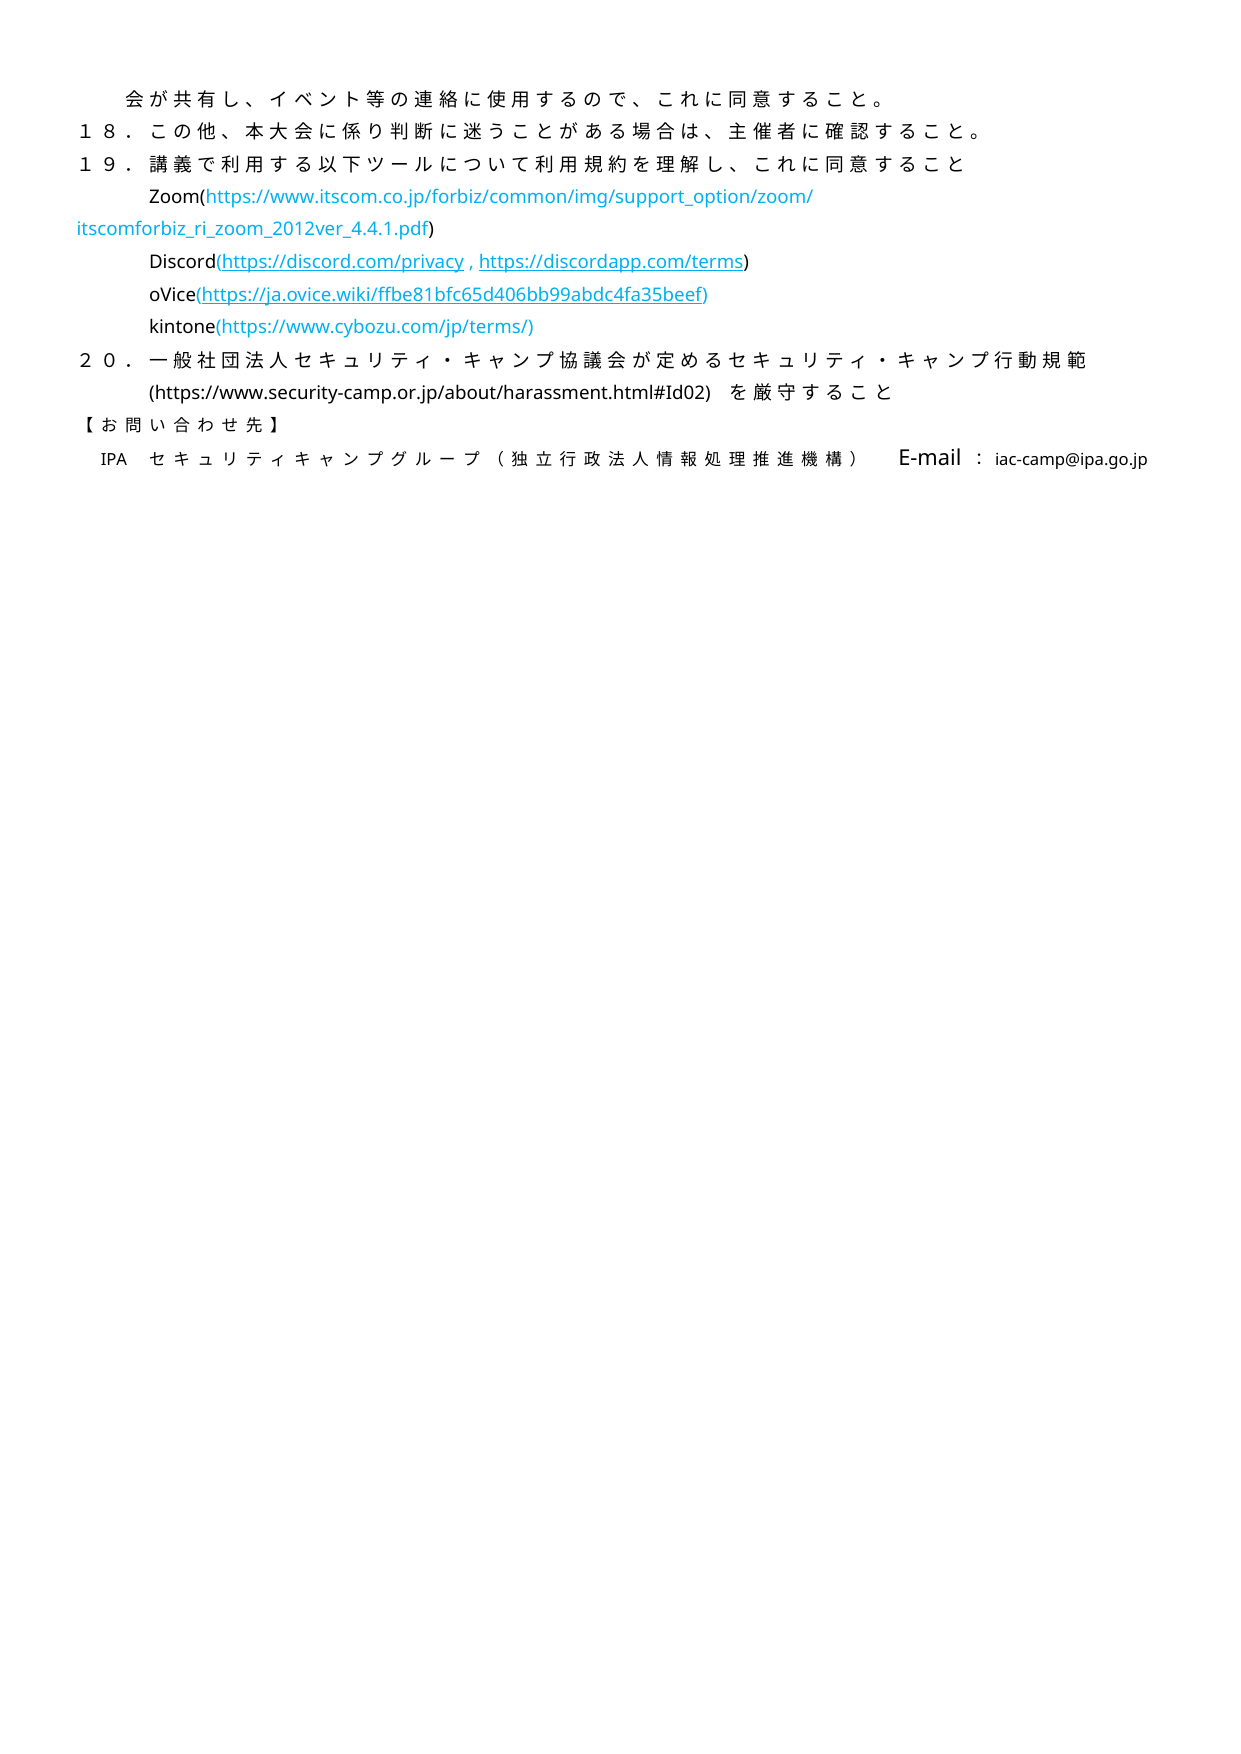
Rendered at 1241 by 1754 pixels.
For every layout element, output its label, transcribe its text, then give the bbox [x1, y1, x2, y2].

text (https://www.security-camp.or.jp/about/harassment.html#Id02)を厳守すること [76, 375, 1164, 408]
text oVice(https://ja.ovice.wiki/ffbe81bfc65d406bb99abdc4fa35beef) [76, 277, 1164, 310]
text １８．この他、本大会に係り判断に迷うことがある場合は、主催者に確認すること。 [76, 114, 1164, 147]
text Zoom(https://www.itscom.co.jp/forbiz/common/img/support_option/zoom/itscomforbiz_ri_zoom_2012ver_4.4.1.pdf) [76, 179, 1164, 245]
text ２０．一般社団法人セキュリティ・キャンプ協議会が定めるセキュリティ・キャンプ行動規範 [76, 342, 1164, 375]
text Discord(https://discord.com/privacy , https://discordapp.com/terms) [76, 245, 1164, 277]
text IPAセキュリティキャンプグループ（独立行政法人情報処理推進機構） E-mail：iac-camp@ipa.go.jp [76, 440, 1164, 473]
text 【お問い合わせ先】 [76, 408, 1164, 440]
text kintone(https://www.cybozu.com/jp/terms/) [76, 310, 1164, 342]
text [77, 82, 1164, 114]
text １９．講義で利用する以下ツールについて利用規約を理解し、これに同意すること [76, 147, 1164, 179]
